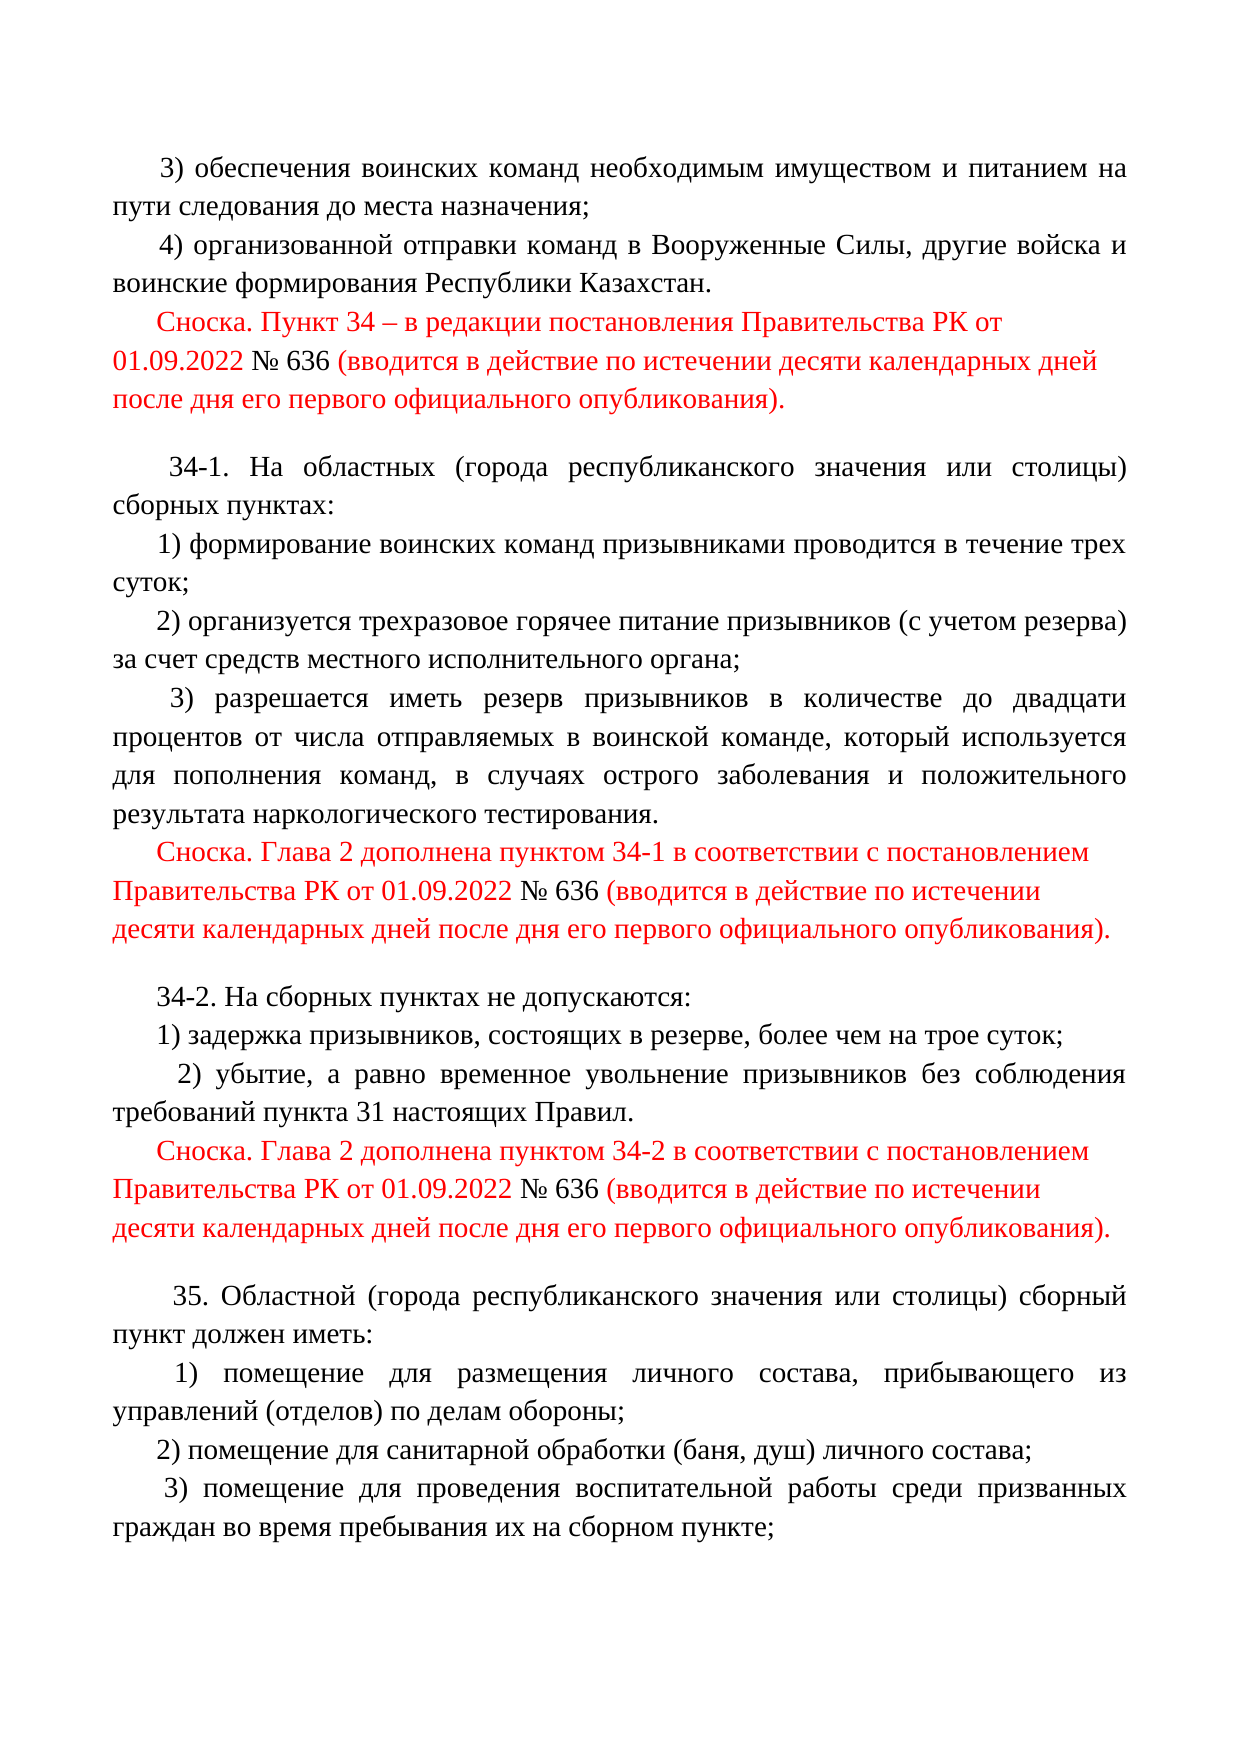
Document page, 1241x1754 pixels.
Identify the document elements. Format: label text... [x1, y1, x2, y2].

text 1) задержка призывников, состоящих в резерве, более чем на трое суток; [112, 1017, 1128, 1051]
text Сноска. Пункт 34 – в редакции постановления Правительства РК от 01.09.2022 № 636 (вводится в действие по истечении десяти календарных дней после дня его первого официального опубликования). [112, 304, 1128, 445]
text 2) убытие, а равно временное увольнение призывников без соблюдения требований пункта 31 настоящих Правил. [112, 1056, 1128, 1128]
text Сноска. Глава 2 дополнена пунктом 34-1 в соответствии с постановлением Правительства РК от 01.09.2022 № 636 (вводится в действие по истечении десяти календарных дней после дня его первого официального опубликования). [112, 834, 1128, 975]
text 2) помещение для санитарной обработки (баня, душ) личного состава; [112, 1432, 1128, 1466]
text 1) помещение для размещения личного состава, прибывающего из управлений (отделов) по делам обороны; [112, 1355, 1128, 1427]
text 34-2. На сборных пунктах не допускаются: [112, 979, 1128, 1012]
text 3) помещение для проведения воспитательной работы среди призванных граждан во время пребывания их на сборном пункте; [112, 1471, 1128, 1543]
text 4) организованной отправки команд в Вооруженные Силы, другие войска и воинские формирования Республики Казахстан. [112, 227, 1128, 299]
text 2) организуется трехразовое горячее питание призывников (с учетом резерва) за счет средств местного исполнительного органа; [112, 603, 1128, 675]
text 1) формирование воинских команд призывниками проводится в течение трех суток; [112, 526, 1128, 598]
text Сноска. Глава 2 дополнена пунктом 34-2 в соответствии с постановлением Правительства РК от 01.09.2022 № 636 (вводится в действие по истечении десяти календарных дней после дня его первого официального опубликования). [112, 1133, 1128, 1274]
text 35. Областной (города республиканского значения или столицы) сборный пункт должен иметь: [112, 1278, 1128, 1350]
text 34-1. На областных (города республиканского значения или столицы) сборных пунктах: [112, 449, 1128, 521]
text 3) разрешается иметь резерв призывников в количестве до двадцати процентов от числа отправляемых в воинской команде, который используется для пополнения команд, в случаях острого заболевания и положительного результата наркологического тестирования. [112, 680, 1128, 829]
text 3) обеспечения воинских команд необходимым имуществом и питанием на пути следования до места назначения; [112, 150, 1128, 222]
